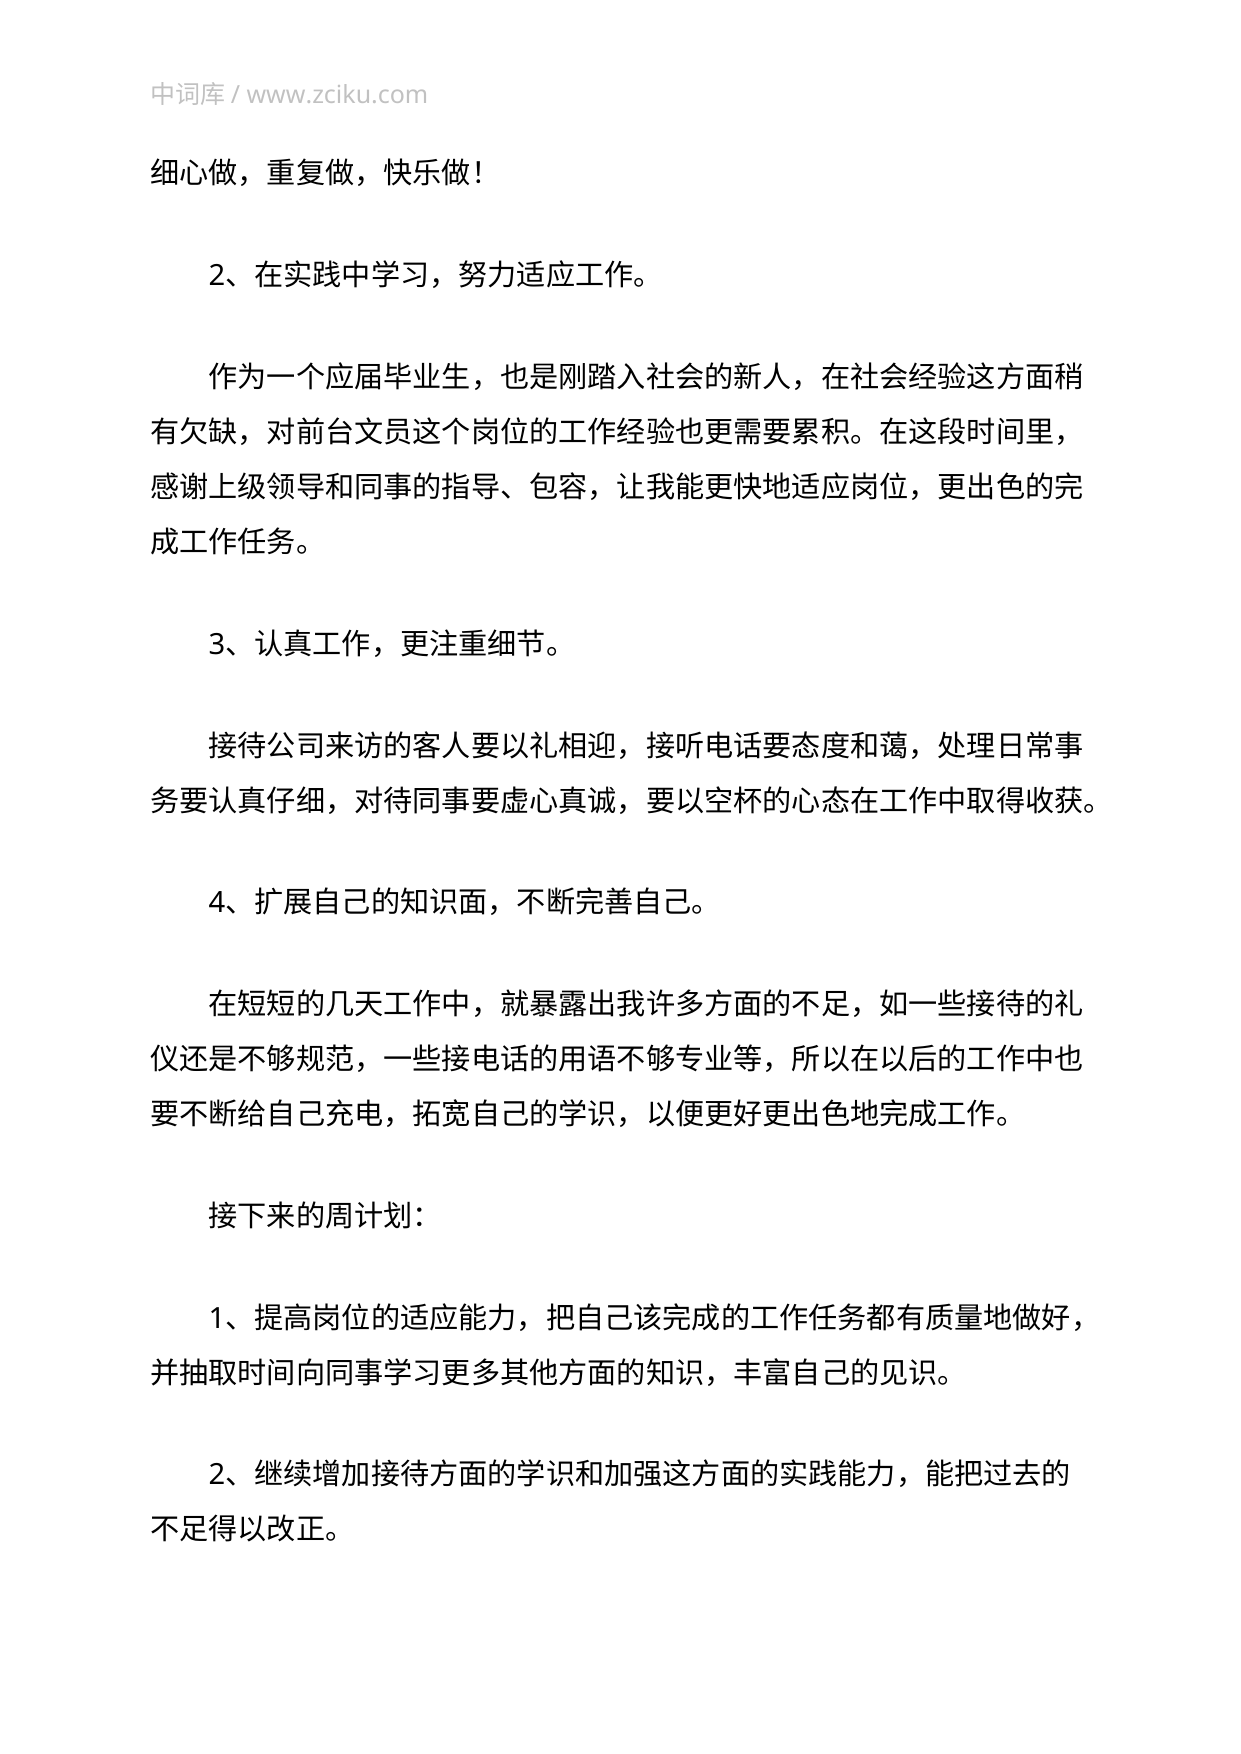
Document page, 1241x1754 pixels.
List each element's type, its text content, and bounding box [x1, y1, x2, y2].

text 在短短的几天工作中，就暴露出我许多方面的不足，如一些接待的礼仪还是不够规范，一些接电话的用语不够专业等，所以在以后的工作中也要不断给自己充电，拓宽自己的学识，以便更好更出色地完成工作。 [150, 981, 1090, 1133]
text 接待公司来访的客人要以礼相迎，接听电话要态度和蔼，处理日常事务要认真仔细，对待同事要虚心真诚，要以空杯的心态在工作中取得收获。 [150, 722, 1090, 819]
text 4、扩展自己的知识面，不断完善自己。 [150, 879, 1090, 921]
text 3、认真工作，更注重细节。 [150, 620, 1090, 663]
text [150, 150, 1090, 192]
text 2、在实践中学习，努力适应工作。 [150, 252, 1090, 294]
text 接下来的周计划： [150, 1192, 1090, 1235]
text 2、继续增加接待方面的学识和加强这方面的实践能力，能把过去的不足得以改正。 [150, 1451, 1090, 1548]
text 作为一个应届毕业生，也是刚踏入社会的新人，在社会经验这方面稍有欠缺，对前台文员这个岗位的工作经验也更需要累积。在这段时间里，感谢上级领导和同事的指导、包容，让我能更快地适应岗位，更出色的完成工作任务。 [150, 354, 1090, 561]
text 1、提高岗位的适应能力，把自己该完成的工作任务都有质量地做好，并抽取时间向同事学习更多其他方面的知识，丰富自己的见识。 [150, 1294, 1090, 1391]
